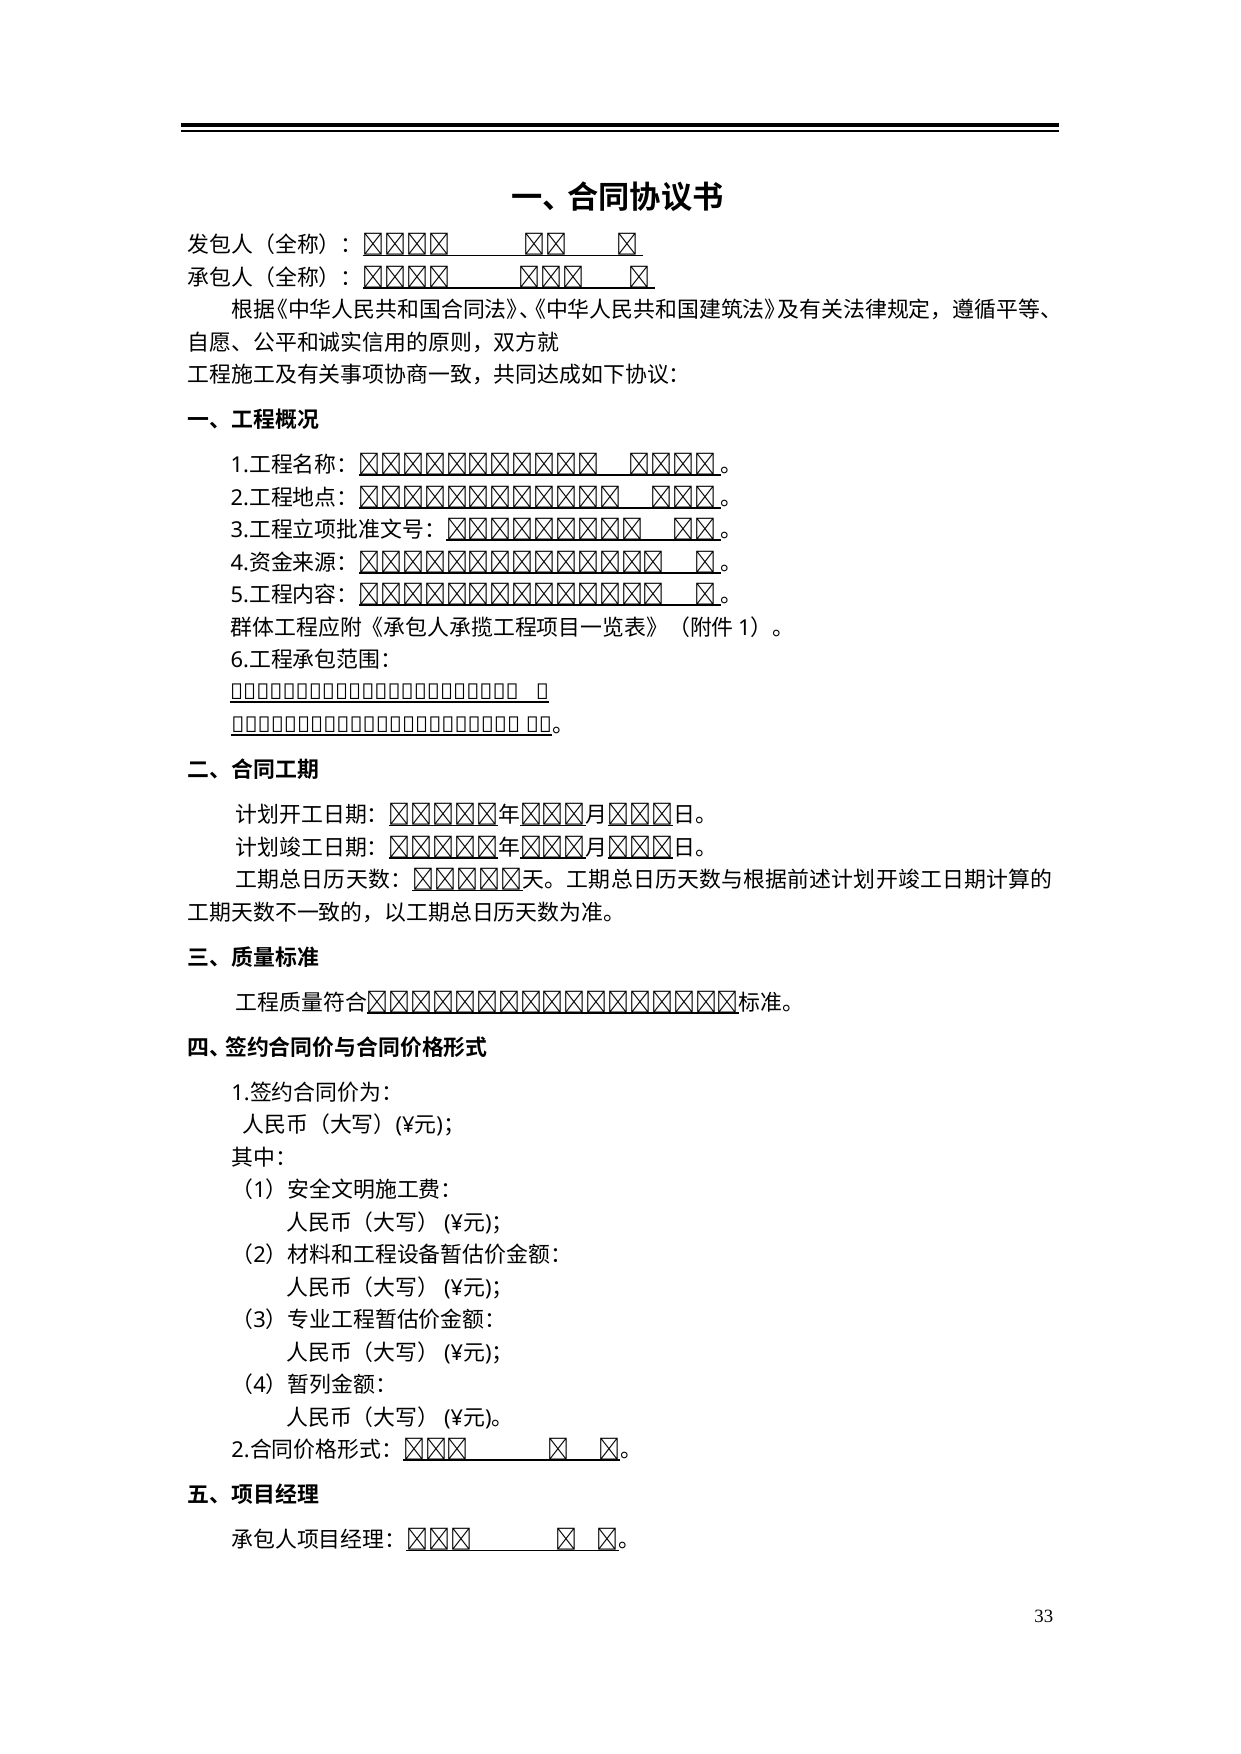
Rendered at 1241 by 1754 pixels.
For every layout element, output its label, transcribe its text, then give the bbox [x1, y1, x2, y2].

text 人民币（大写） (¥元)； [187, 1204, 1053, 1237]
text 3.工程立项批准文号：  。 [187, 512, 1053, 544]
text 计划开工日期：年月日。 [187, 797, 1053, 829]
text 二、合同工期 [187, 752, 1053, 784]
text 群体工程应附《承包人承揽工程项目一览表》（附件1）。 [187, 609, 1053, 642]
text 其中： [187, 1139, 1053, 1172]
text 一、合同协议书 [187, 162, 1053, 227]
text 四、签约合同价与合同价格形式 [187, 1029, 1053, 1062]
text 人民币（大写） (¥元)。 [187, 1399, 1053, 1432]
text  。 [187, 707, 1053, 739]
text 工程质量符合标准。 [187, 984, 1053, 1017]
text   [187, 674, 1053, 707]
text 4.资金来源：  。 [187, 544, 1053, 577]
text 计划竣工日期：年月日。 [187, 829, 1053, 862]
text （1）安全文明施工费： [187, 1172, 1053, 1204]
text 5.工程内容：  。 [187, 577, 1053, 609]
text 工程施工及有关事项协商一致，共同达成如下协议： [187, 357, 1053, 389]
text 6.工程承包范围： [187, 642, 1053, 674]
text 1.签约合同价为： [187, 1074, 1053, 1107]
text 2.工程地点：  。 [187, 479, 1053, 512]
text （4）暂列金额： [187, 1367, 1053, 1399]
text 人民币（大写） (¥元)； [187, 1334, 1053, 1367]
text （2）材料和工程设备暂估价金额： [187, 1237, 1053, 1269]
text （3）专业工程暂估价金额： [187, 1302, 1053, 1334]
text 1.工程名称：  。 [187, 447, 1053, 479]
text 2.合同价格形式：  。 [187, 1432, 1053, 1464]
text 承包人（全称）：   [187, 259, 1053, 292]
text 人民币（大写）(¥元)； [187, 1107, 1053, 1139]
text 三、质量标准 [187, 939, 1053, 972]
text 根据《中华人民共和国合同法》、《中华人民共和国建筑法》及有关法律规定，遵循平等、自愿、公平和诚实信用的原则，双方就 [187, 292, 1053, 357]
text 五、项目经理 [187, 1477, 1053, 1509]
text 一、工程概况 [187, 402, 1053, 434]
text 承包人项目经理：  。 [187, 1522, 1053, 1554]
text 人民币（大写） (¥元)； [187, 1269, 1053, 1302]
text 发包人（全称）：   [187, 227, 1053, 259]
text 工期总日历天数：天。工期总日历天数与根据前述计划开竣工日期计算的工期天数不一致的，以工期总日历天数为准。 [187, 862, 1053, 927]
